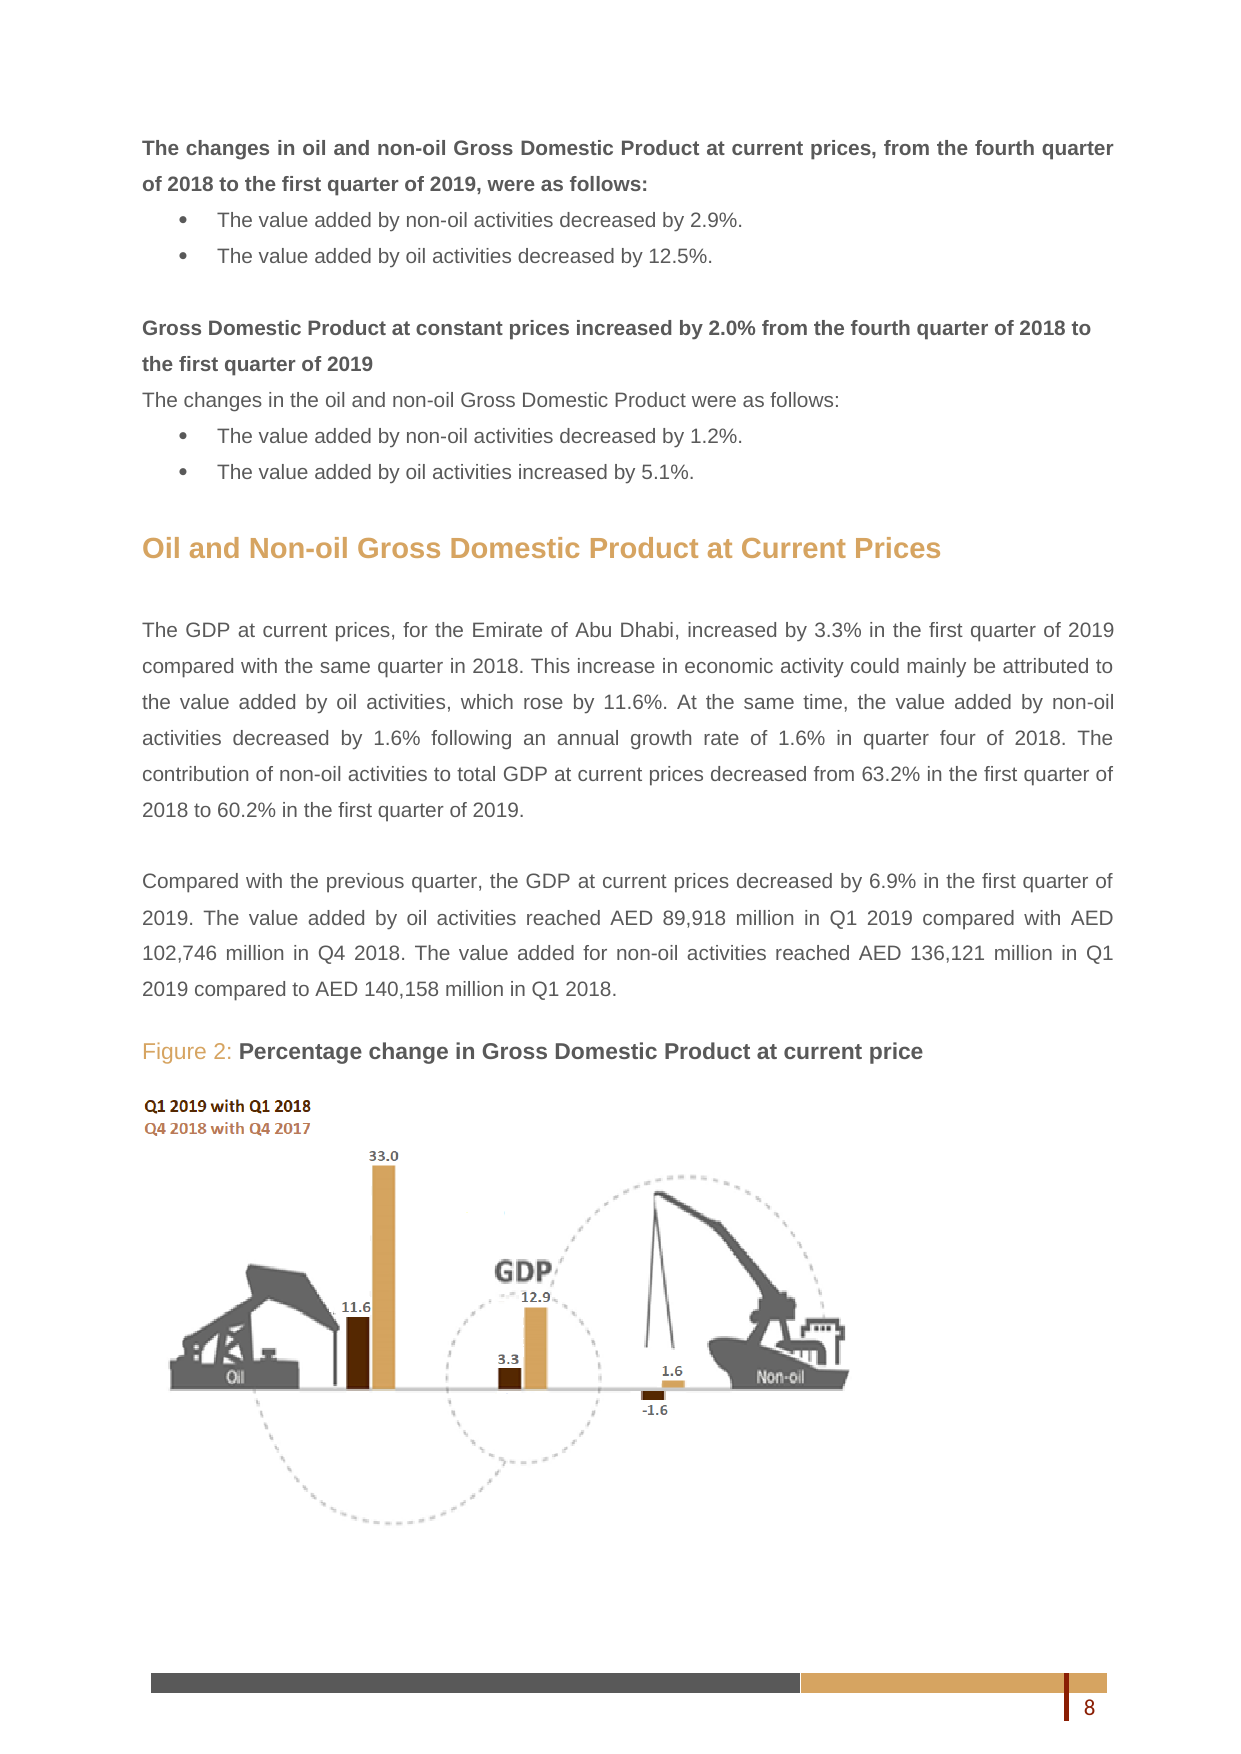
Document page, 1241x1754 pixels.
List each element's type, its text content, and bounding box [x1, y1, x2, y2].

picture [141, 1090, 862, 1529]
list The value added by oil activities increased by 5.1%. [179, 459, 1116, 484]
title Figure 2: Percentage change in Gross Domestic Product at current price [142, 1038, 1116, 1064]
list The value added by non-oil activities decreased by 2.9%. [179, 208, 1116, 232]
text Compared with the previous quarter, the GDP at current prices decreased by 6.9% in the first quarter of 2019. The value added by oil activities reached AED 89,918 million in Q1 2019 compared with AED 102,746 million in Q4 2018. The value added for non-oil activities reached AED 136,121 million in Q1 2019 compared to AED 140,158 million in Q1 2018. [142, 869, 1116, 1001]
text The changes in oil and non-oil Gross Domestic Product at current prices, from the fourth quarter of 2018 to the first quarter of 2019, were as follows: [142, 136, 1116, 196]
text The GDP at current prices, for the Emirate of Abu Dhabi, increased by 3.3% in the first quarter of 2019 compared with the same quarter in 2018. This increase in economic activity could mainly be attributed to the value added by oil activities, which rose by 11.6%. At the same time, the value added by non-oil activities decreased by 1.6% following an annual growth rate of 1.6% in quarter four of 2018. The contribution of non-oil activities to total GDP at current prices decreased from 63.2% in the first quarter of 2018 to 60.2% in the first quarter of 2019. [142, 618, 1116, 821]
list The value added by non-oil activities decreased by 1.2%. [179, 423, 1116, 448]
text The changes in the oil and non-oil Gross Domestic Product were as follows: [142, 388, 1116, 412]
text Gross Domestic Product at constant prices increased by 2.0% from the fourth quarter of 2018 to the first quarter of 2019 [142, 316, 1116, 376]
subtitle Oil and Non-oil Gross Domestic Product at Current Prices [142, 532, 1116, 565]
list The value added by oil activities decreased by 12.5%. [179, 244, 1116, 268]
